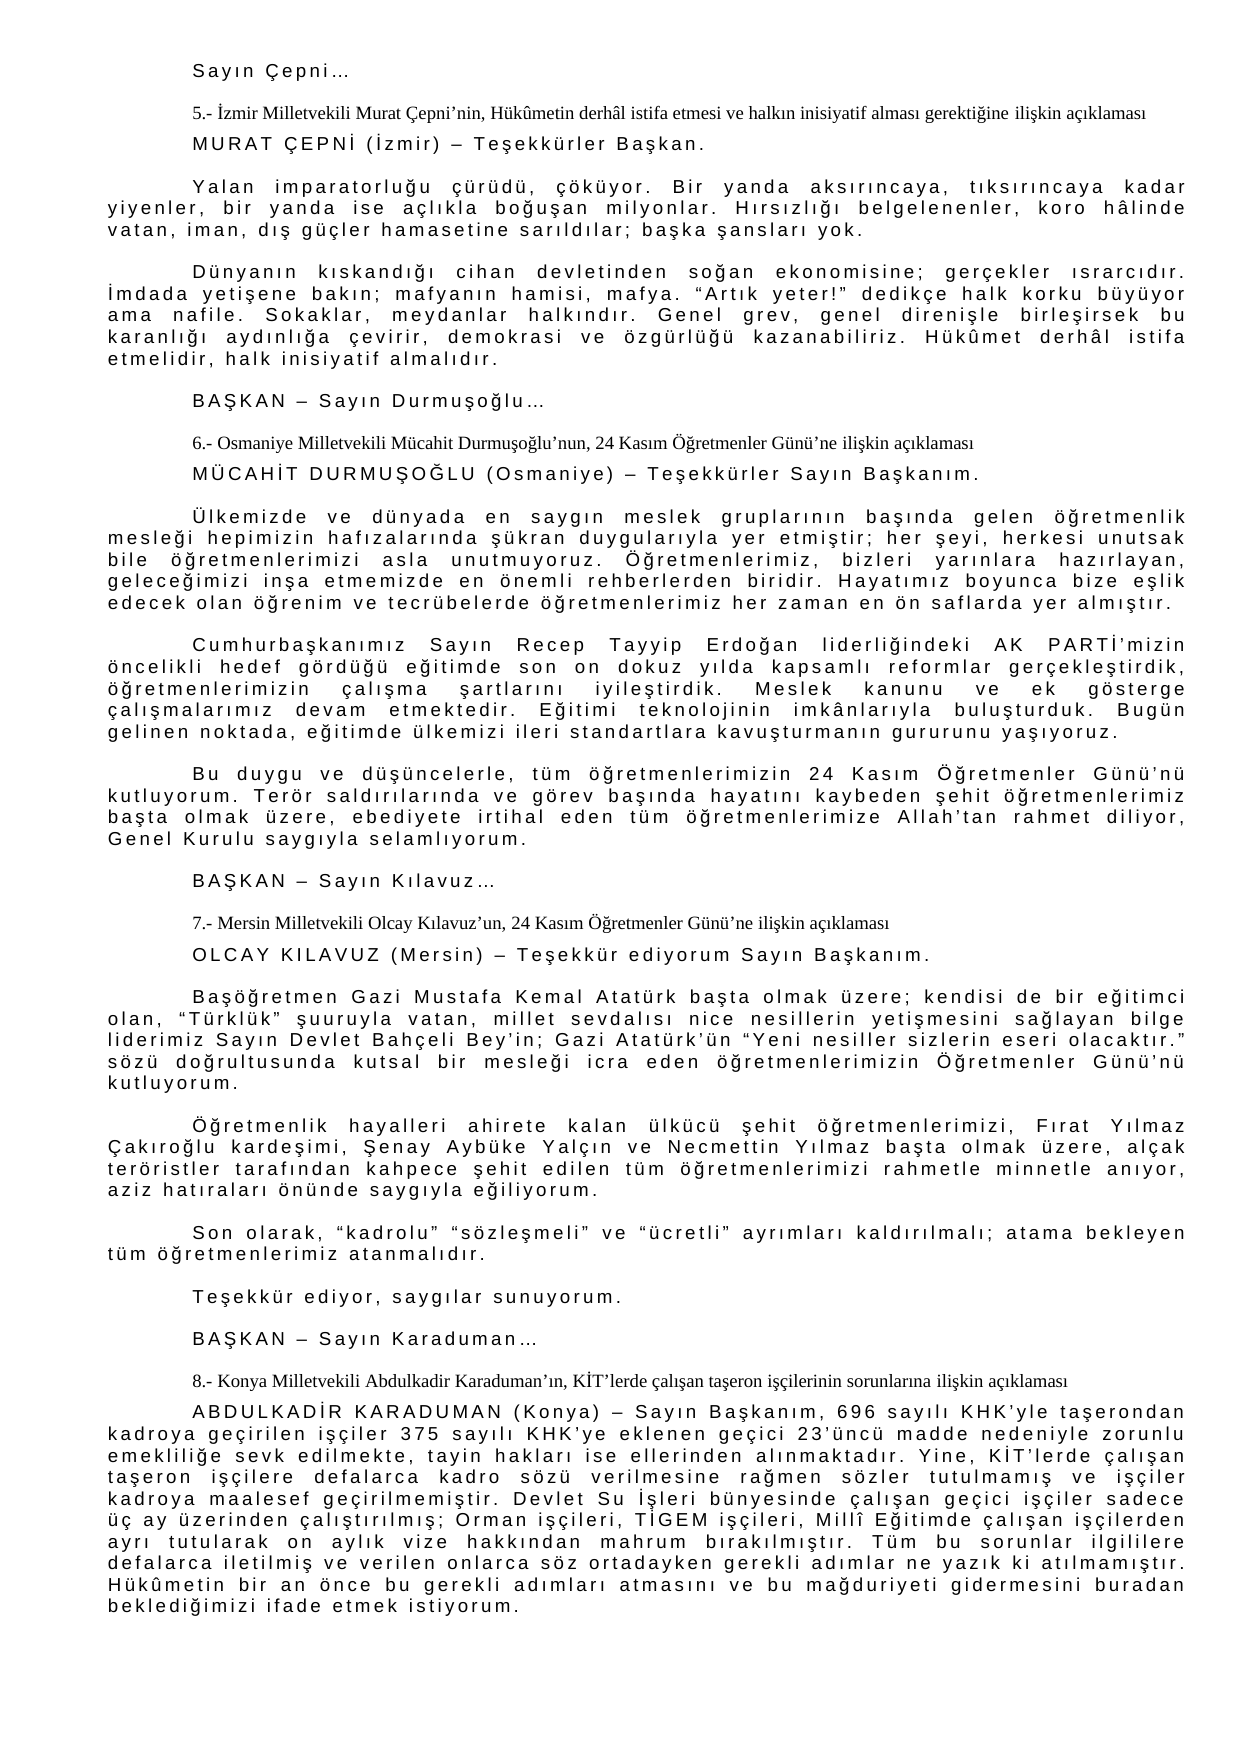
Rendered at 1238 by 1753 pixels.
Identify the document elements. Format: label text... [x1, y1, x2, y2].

text Yalan imparatorluğu çürüdü, çöküyor. Bir yanda aksırıncaya, tıksırıncaya kadar yiyenler, bir yanda ise açlıkla boğuşan milyonlar. Hırsızlığı belgelenenler, koro hâlinde vatan, iman, dış güçler hamasetine sarıldılar; başka şansları yok. [108, 176, 1186, 240]
text Cumhurbaşkanımız Sayın Recep Tayyip Erdoğan liderliğindeki AK PARTİ’mizin öncelikli hedef gördüğü eğitimde son on dokuz yılda kapsamlı reformlar gerçekleştirdik, öğretmenlerimizin çalışma şartlarını iyileştirdik. Meslek kanunu ve ek gösterge çalışmalarımız devam etmektedir. Eğitimi teknolojinin imkânlarıyla buluşturduk. Bugün gelinen noktada, eğitimde ülkemizi ileri standartlara kavuşturmanın gururunu yaşıyoruz. [108, 634, 1186, 742]
text 6.- Osmaniye Milletvekili Mücahit Durmuşoğlu’nun, 24 Kasım Öğretmenler Günü’ne ilişkin açıklaması [103, 432, 1190, 454]
text Ülkemizde ve dünyada en saygın meslek gruplarının başında gelen öğretmenlik mesleği hepimizin hafızalarında şükran duygularıyla yer etmiştir; her şeyi, herkesi unutsak bile öğretmenlerimizi asla unutmuyoruz. Öğretmenlerimiz, bizleri yarınlara hazırlayan, geleceğimizi inşa etmemizde en önemli rehberlerden biridir. Hayatımız boyunca bize eşlik edecek olan öğrenim ve tecrübelerde öğretmenlerimiz her zaman en ön saflarda yer almıştır. [108, 506, 1186, 613]
text 8.- Konya Milletvekili Abdulkadir Karaduman’ın, KİT’lerde çalışan taşeron işçilerinin sorunlarına ilişkin açıklaması [103, 1370, 1190, 1392]
text BAŞKAN – Sayın Durmuşoğlu… [108, 390, 1186, 411]
text BAŞKAN – Sayın Karaduman… [108, 1328, 1186, 1349]
text MURAT ÇEPNİ (İzmir) – Teşekkürler Başkan. [108, 133, 1186, 155]
text OLCAY KILAVUZ (Mersin) – Teşekkür ediyorum Sayın Başkanım. [108, 943, 1186, 965]
text Başöğretmen Gazi Mustafa Kemal Atatürk başta olmak üzere; kendisi de bir eğitimci olan, “Türklük” şuuruyla vatan, millet sevdalısı nice nesillerin yetişmesini sağlayan bilge liderimiz Sayın Devlet Bahçeli Bey’in; Gazi Atatürk’ün “Yeni nesiller sizlerin eseri olacaktır.” sözü doğrultusunda kutsal bir mesleği icra eden öğretmenlerimizin Öğretmenler Günü’nü kutluyorum. [108, 986, 1186, 1093]
text Öğretmenlik hayalleri ahirete kalan ülkücü şehit öğretmenlerimizi, Fırat Yılmaz Çakıroğlu kardeşimi, Şenay Aybüke Yalçın ve Necmettin Yılmaz başta olmak üzere, alçak teröristler tarafından kahpece şehit edilen tüm öğretmenlerimizi rahmetle minnetle anıyor, aziz hatıraları önünde saygıyla eğiliyorum. [108, 1114, 1186, 1201]
text Teşekkür ediyor, saygılar sunuyorum. [108, 1285, 1186, 1307]
text Son olarak, “kadrolu” “sözleşmeli” ve “ücretli” ayrımları kaldırılmalı; atama bekleyen tüm öğretmenlerimiz atanmalıdır. [108, 1221, 1186, 1264]
text Dünyanın kıskandığı cihan devletinden soğan ekonomisine; gerçekler ısrarcıdır. İmdada yetişene bakın; mafyanın hamisi, mafya. “Artık yeter!” dedikçe halk korku büyüyor ama nafile. Sokaklar, meydanlar halkındır. Genel grev, genel direnişle birleşirsek bu karanlığı aydınlığa çevirir, demokrasi ve özgürlüğü kazanabiliriz. Hükûmet derhâl istifa etmelidir, halk inisiyatif almalıdır. [108, 261, 1186, 369]
text Bu duygu ve düşüncelerle, tüm öğretmenlerimizin 24 Kasım Öğretmenler Günü’nü kutluyorum. Terör saldırılarında ve görev başında hayatını kaybeden şehit öğretmenlerimiz başta olmak üzere, ebediyete irtihal eden tüm öğretmenlerimize Allah’tan rahmet diliyor, Genel Kurulu saygıyla selamlıyorum. [108, 763, 1186, 849]
text MÜCAHİT DURMUŞOĞLU (Osmaniye) – Teşekkürler Sayın Başkanım. [108, 463, 1186, 485]
text BAŞKAN – Sayın Kılavuz… [108, 870, 1186, 891]
text 7.- Mersin Milletvekili Olcay Kılavuz’un, 24 Kasım Öğretmenler Günü’ne ilişkin açıklaması [103, 912, 1190, 934]
text 5.- İzmir Milletvekili Murat Çepni’nin, Hükûmetin derhâl istifa etmesi ve halkın inisiyatif alması gerektiğine ilişkin açıklaması [103, 102, 1190, 124]
text ABDULKADİR KARADUMAN (Konya) – Sayın Başkanım, 696 sayılı KHK’yle taşerondan kadroya geçirilen işçiler 375 sayılı KHK’ye eklenen geçici 23’üncü madde nedeniyle zorunlu emekliliğe sevk edilmekte, tayin hakları ise ellerinden alınmaktadır. Yine, KİT’lerde çalışan taşeron işçilere defalarca kadro sözü verilmesine rağmen sözler tutulmamış ve işçiler kadroya maalesef geçirilmemiştir. Devlet Su İşleri bünyesinde çalışan geçici işçiler sadece üç ay üzerinden çalıştırılmış; Orman işçileri, TİGEM işçileri, Millî Eğitimde çalışan işçilerden ayrı tutularak on aylık vize hakkından mahrum bırakılmıştır. Tüm bu sorunlar ilgililere defalarca iletilmiş ve verilen onlarca söz ortadayken gerekli adımlar ne yazık ki atılmamıştır. Hükûmetin bir an önce bu gerekli adımları atmasını ve bu mağduriyeti gidermesini buradan beklediğimizi ifade etmek istiyorum. [108, 1401, 1186, 1617]
text Sayın Çepni… [108, 60, 1186, 81]
